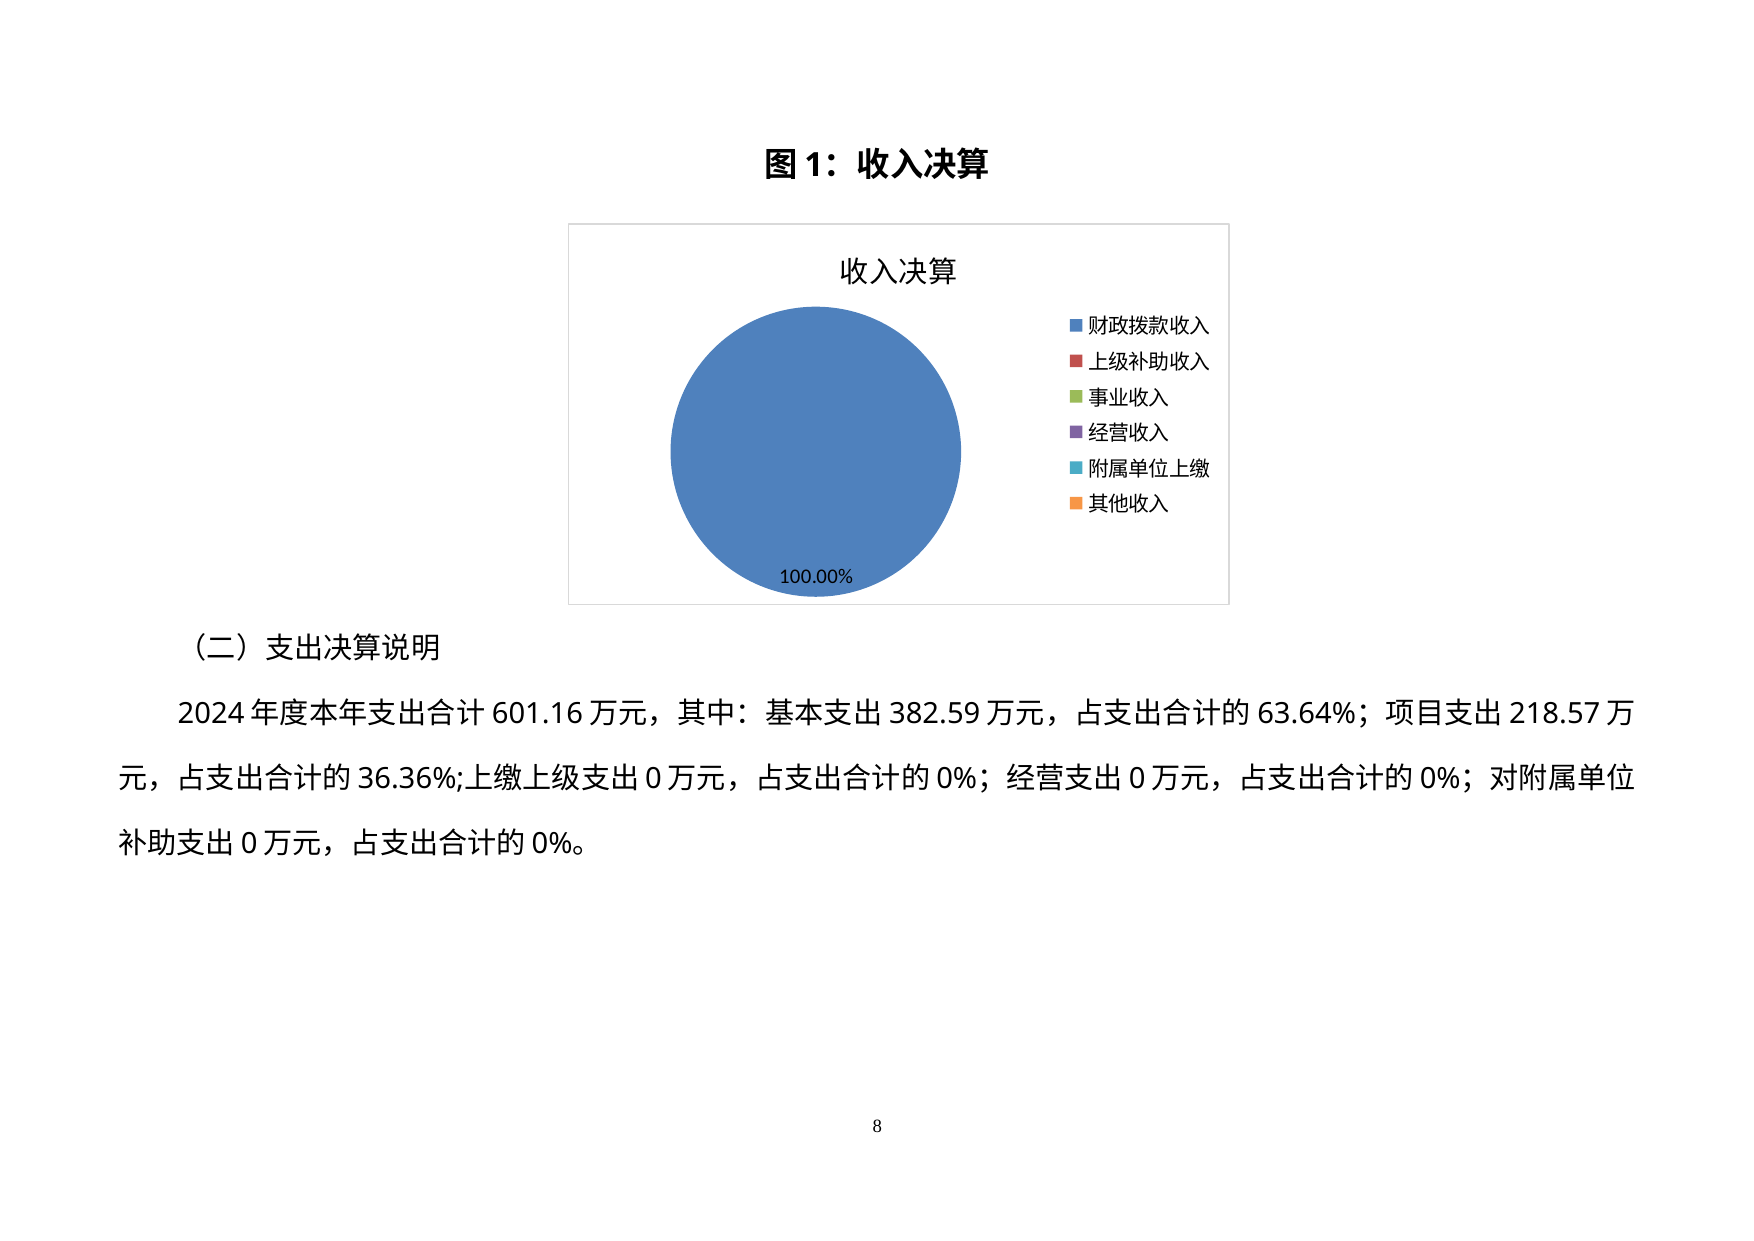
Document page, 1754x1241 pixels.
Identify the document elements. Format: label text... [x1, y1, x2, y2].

text （二）支出决算说明 [118, 613, 1636, 678]
subtitle 图1：收入决算 [118, 129, 1636, 194]
text 2024年度本年支出合计601.16万元，其中：基本支出382.59万元，占支出合计的63.64%；项目支出218.57万元，占支出合计的36.36%;上缴上级支出0万元，占支出合计的0%；经营支出0万元，占支出合计的0%；对附属单位补助支出0万元，占支出合计的0%。 [118, 678, 1636, 873]
